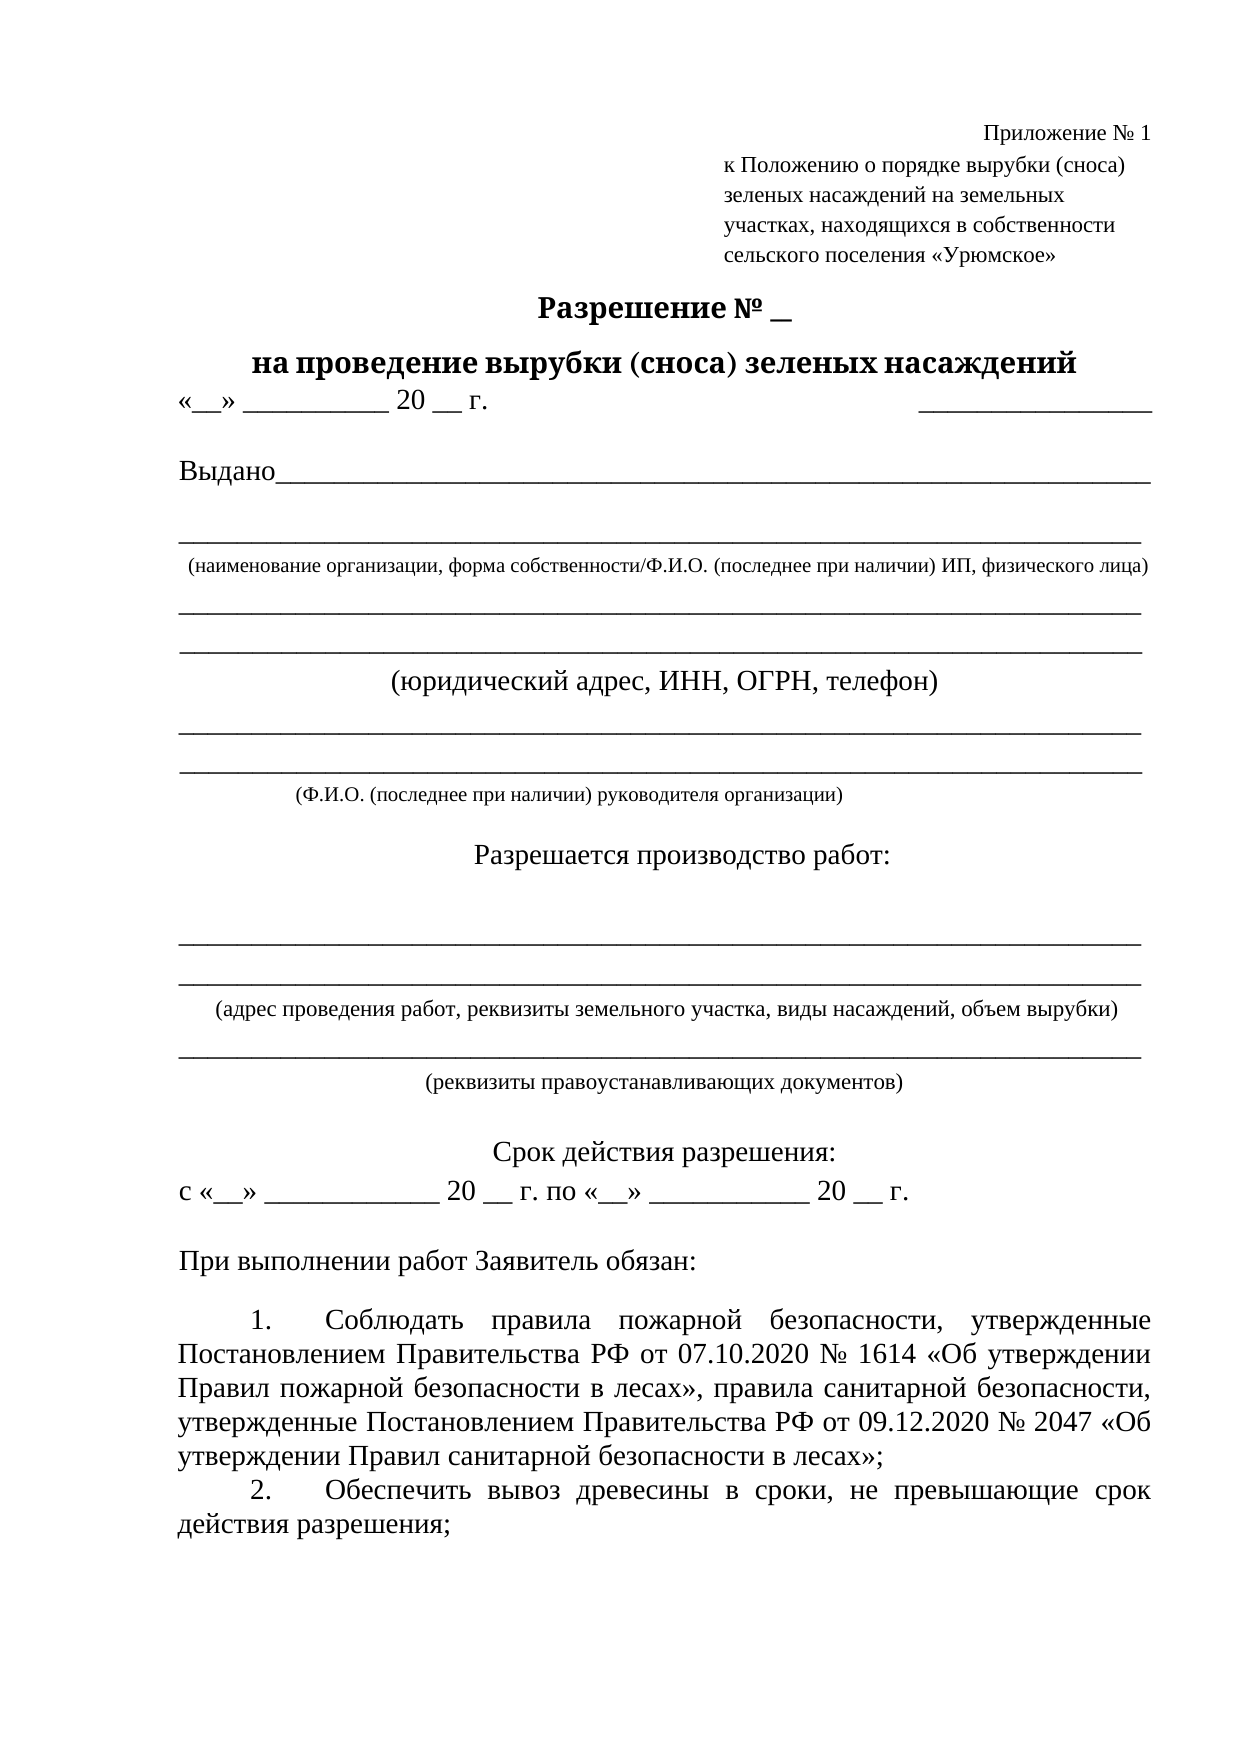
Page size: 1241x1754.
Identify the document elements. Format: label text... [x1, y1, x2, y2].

text (юридический адрес, ИНН, ОГРН, телефон) [178, 663, 1150, 697]
text Разрешается производство работ: [178, 839, 972, 871]
list Соблюдать правила пожарной безопасности, утвержденные Постановлением Правительства РФ от 07.10.2020 № 1614 «Об утверждении Правил пожарной безопасности в лесах», правила санитарной безопасности, утвержденные Постановлением Правительства РФ от 09.12.2020 № 2047 «Об утверждении Правил санитарной безопасности в лесах»; [177, 1302, 1152, 1471]
text __________________________________________________________________ [178, 915, 1152, 948]
text __________________________________________________________________ [178, 513, 1152, 546]
text (реквизиты правоустанавливающих документов) [178, 1068, 1150, 1094]
subtitle Разрешение № __ [180, 292, 1149, 326]
text __________________________________________________________________ __________________________________________________________________ [178, 704, 1152, 776]
text (наименование организации, форма собственности/Ф.И.О. (последнее при наличии) ИП, физического лица) [178, 553, 1150, 577]
text (Ф.И.О. (последнее при наличии) руководителя организации) [178, 783, 972, 806]
list Обеспечить вывоз древесины в сроки, не превышающие срок действия разрешения; [177, 1472, 1152, 1539]
text Приложение № 1 [177, 119, 1152, 145]
text Выдано____________________________________________________________ [178, 453, 1152, 487]
text «__» __________ 20 __ г. ________________ [177, 382, 1152, 416]
text с «__» ____________ 20 __ г. по «__» ___________ 20 __ г. [178, 1173, 1152, 1206]
text __________________________________________________________________ __________________________________________________________________ [178, 584, 1152, 657]
text При выполнении работ Заявитель обязан: [178, 1243, 1152, 1277]
text к Положению о порядке вырубки (сноса) зеленых насаждений на земельных участках, находящихся в собственности сельского поселения «Урюмское» [723, 151, 1152, 268]
subtitle на проведение вырубки (сноса) зеленых насаждений [180, 348, 1149, 381]
text Срок действия разрешения: [178, 1134, 1150, 1168]
text __________________________________________________________________ [178, 955, 1152, 988]
text (адрес проведения работ, реквизиты земельного участка, виды насаждений, объем вырубки) [178, 995, 1150, 1021]
text __________________________________________________________________ [178, 1028, 1152, 1061]
